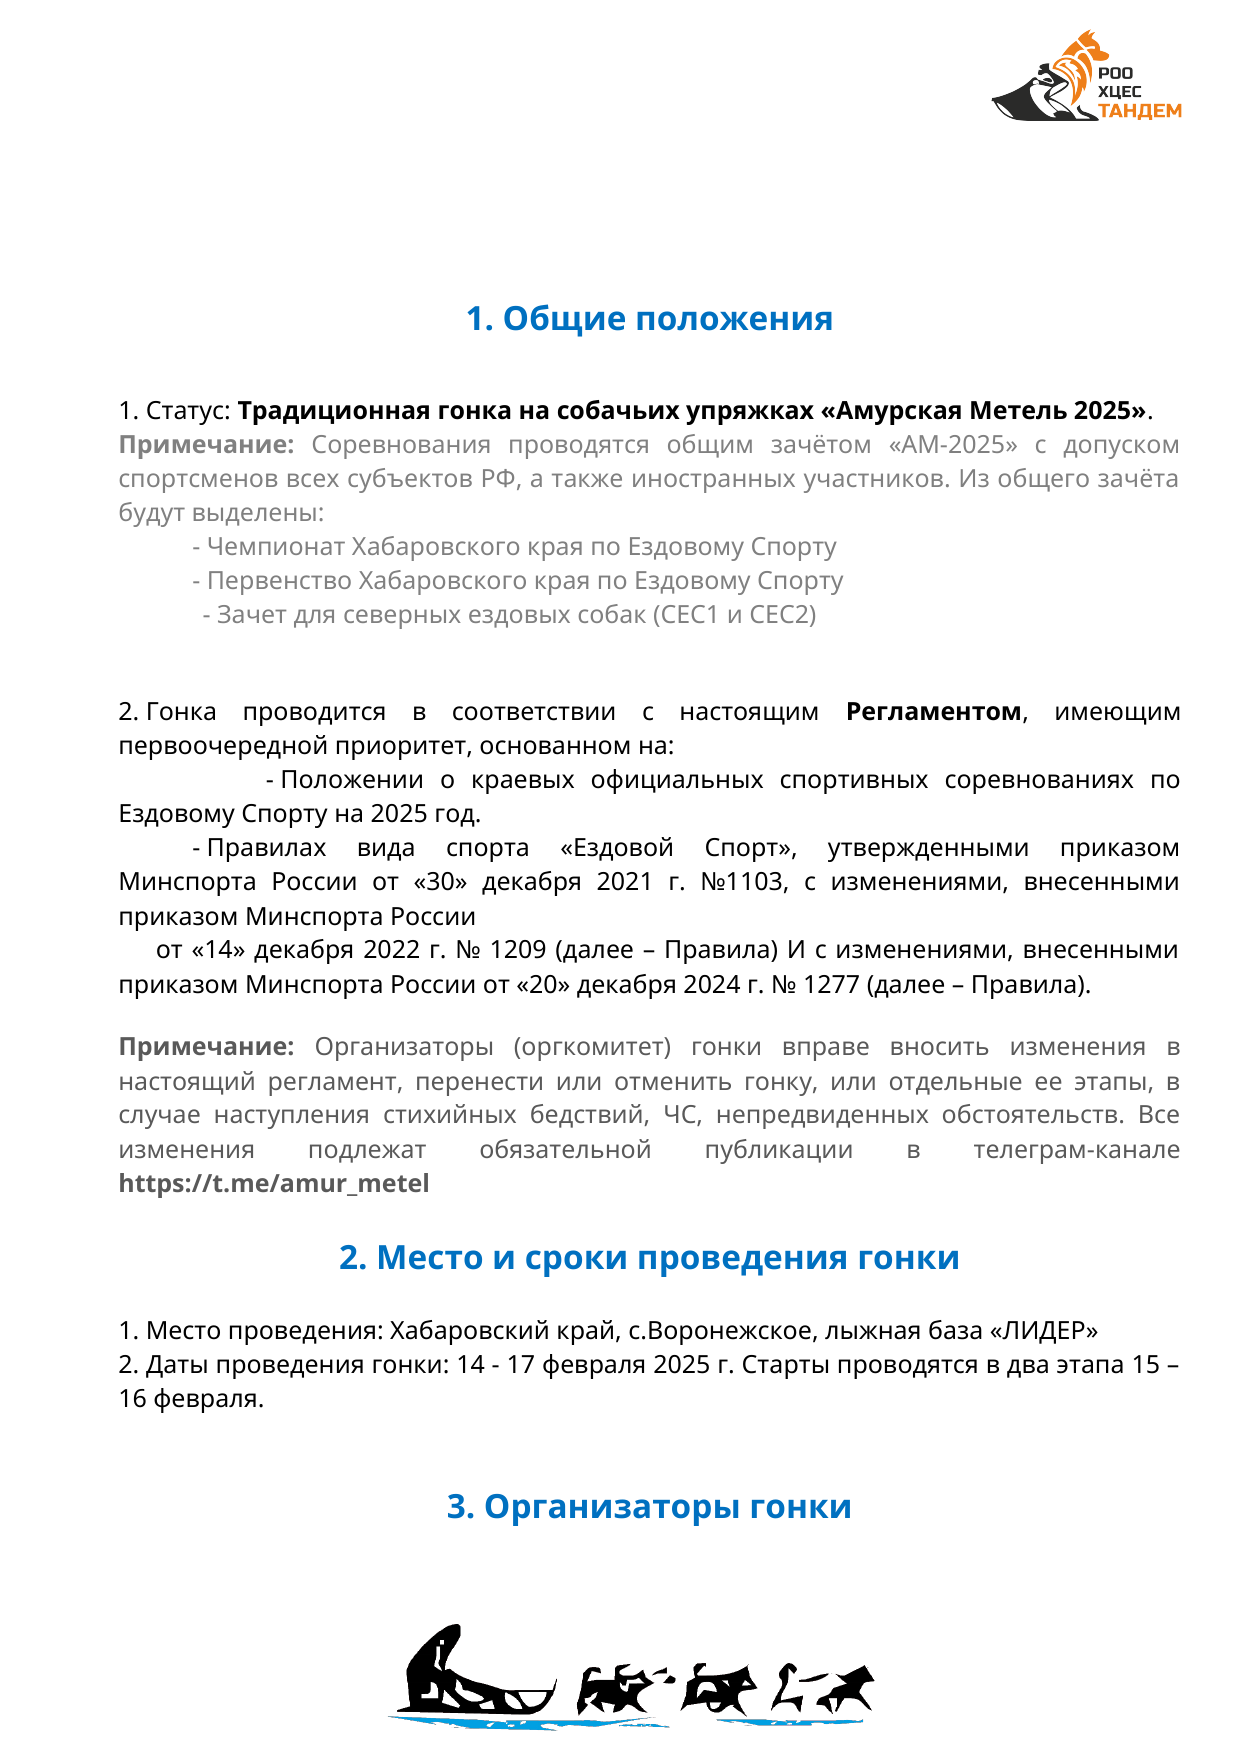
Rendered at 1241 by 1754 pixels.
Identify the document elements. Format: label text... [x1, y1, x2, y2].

picture [991, 29, 1182, 121]
text - Чемпионат Хабаровского края по Ездовому Спорту [118, 529, 1181, 563]
picture [370, 1569, 913, 1740]
text 2. Место и сроки проведения гонки [118, 1233, 1181, 1279]
text - Первенство Хабаровского края по Ездовому Спорту [118, 563, 1181, 597]
text 3. Организаторы гонки [118, 1483, 1181, 1529]
text 1. Общие положения [118, 294, 1181, 340]
text - Зачет для северных ездовых собак (СЕС1 и СЕС2) [118, 597, 1181, 631]
text - Правилах вида спорта «Ездовой Спорт», утвержденными приказом Минспорта России от «30» декабря 2021 г. №1103, с изменениями, внесенными приказом Минспорта России [118, 830, 1181, 932]
text 1. Статус: Традиционная гонка на собачьих упряжках «Амурская Метель 2025». [118, 392, 1181, 427]
text - Положении о краевых официальных спортивных соревнованиях по Ездовому Спорту на 2025 год. [118, 762, 1181, 830]
text 2. Гонка проводится в соответствии с настоящим Регламентом, имеющим первоочередной приоритет, основанном на: [118, 694, 1181, 762]
text 2. Даты проведения гонки: 14 - 17 февраля 2025 г. Старты проводятся в два этапа 15 – 16 февраля. [118, 1347, 1181, 1415]
text Примечание: Организаторы (оргкомитет) гонки вправе вносить изменения в настоящий регламент, перенести или отменить гонку, или отдельные ее этапы, в случае наступления стихийных бедствий, ЧС, непредвиденных обстоятельств. Все изменения подлежат обязательной публикации в телеграм-канале https://t.me/amur_metel [118, 1029, 1181, 1199]
text Примечание: Соревнования проводятся общим зачётом «АМ-2025» с допуском спортсменов всех субъектов РФ, а также иностранных участников. Из общего зачёта будут выделены: [118, 427, 1181, 529]
text 1. Место проведения: Хабаровский край, с.Воронежское, лыжная база «ЛИДЕР» [118, 1313, 1181, 1347]
text от «14» декабря 2022 г. № 1209 (далее – Правила) И с изменениями, внесенными приказом Минспорта России от «20» декабря 2024 г. № 1277 (далее – Правила). [118, 932, 1181, 1000]
